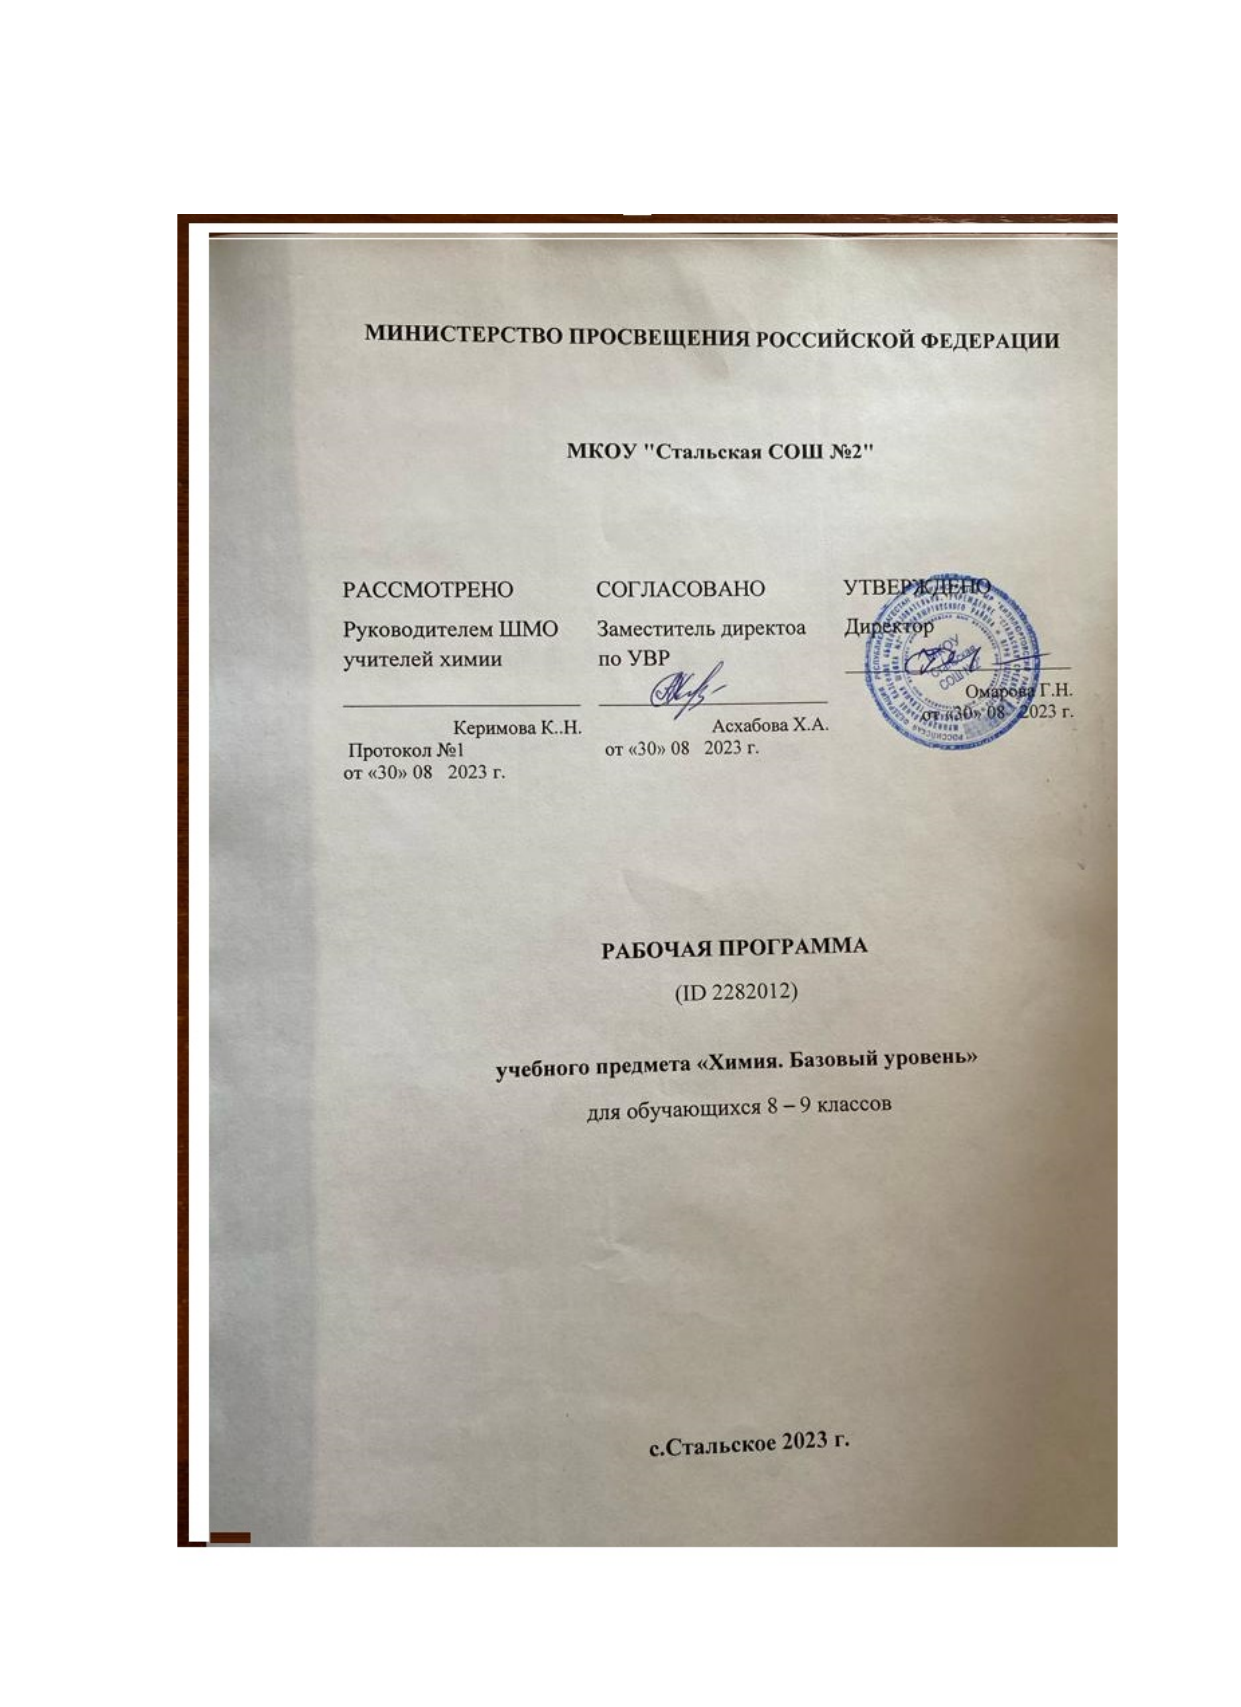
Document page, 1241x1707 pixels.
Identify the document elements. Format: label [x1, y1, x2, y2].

picture [177, 214, 1118, 1566]
